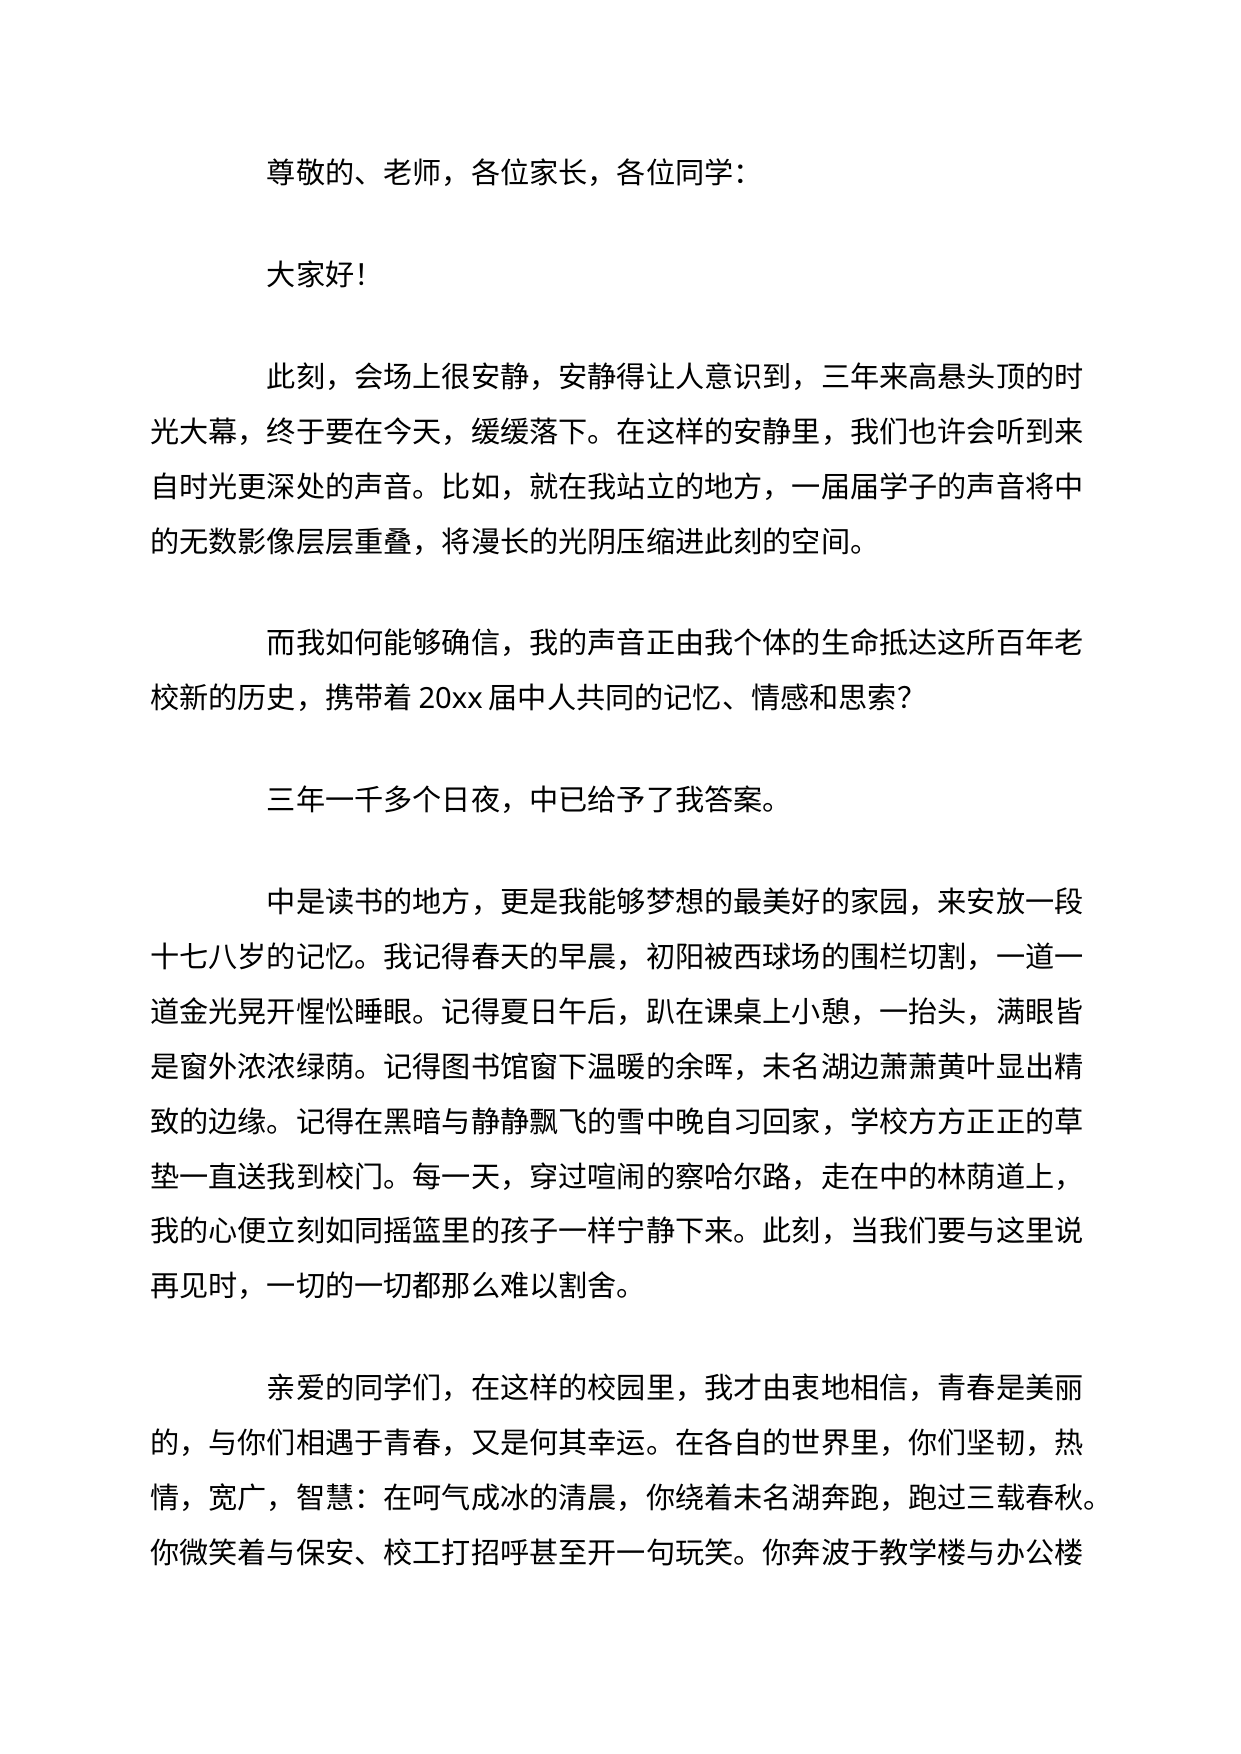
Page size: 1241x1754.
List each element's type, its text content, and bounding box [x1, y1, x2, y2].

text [150, 1365, 1090, 1572]
text 大家好！ [150, 252, 1090, 294]
text 此刻，会场上很安静，安静得让人意识到，三年来高悬头顶的时光大幕，终于要在今天，缓缓落下。在这样的安静里，我们也许会听到来自时光更深处的声音。比如，就在我站立的地方，一届届学子的声音将中的无数影像层层重叠，将漫长的光阴压缩进此刻的空间。 [150, 353, 1090, 561]
text 尊敬的、老师，各位家长，各位同学： [150, 150, 1090, 192]
text 三年一千多个日夜，中已给予了我答案。 [150, 777, 1090, 819]
text 中是读书的地方，更是我能够梦想的最美好的家园，来安放一段十七八岁的记忆。我记得春天的早晨，初阳被西球场的围栏切割，一道一道金光晃开惺忪睡眼。记得夏日午后，趴在课桌上小憩，一抬头，满眼皆是窗外浓浓绿荫。记得图书馆窗下温暖的余晖，未名湖边萧萧黄叶显出精致的边缘。记得在黑暗与静静飘飞的雪中晚自习回家，学校方方正正的草垫一直送我到校门。每一天，穿过喧闹的察哈尔路，走在中的林荫道上，我的心便立刻如同摇篮里的孩子一样宁静下来。此刻，当我们要与这里说再见时，一切的一切都那么难以割舍。 [150, 879, 1090, 1305]
text 而我如何能够确信，我的声音正由我个体的生命抵达这所百年老校新的历史，携带着20xx届中人共同的记忆、情感和思索？ [150, 620, 1090, 717]
